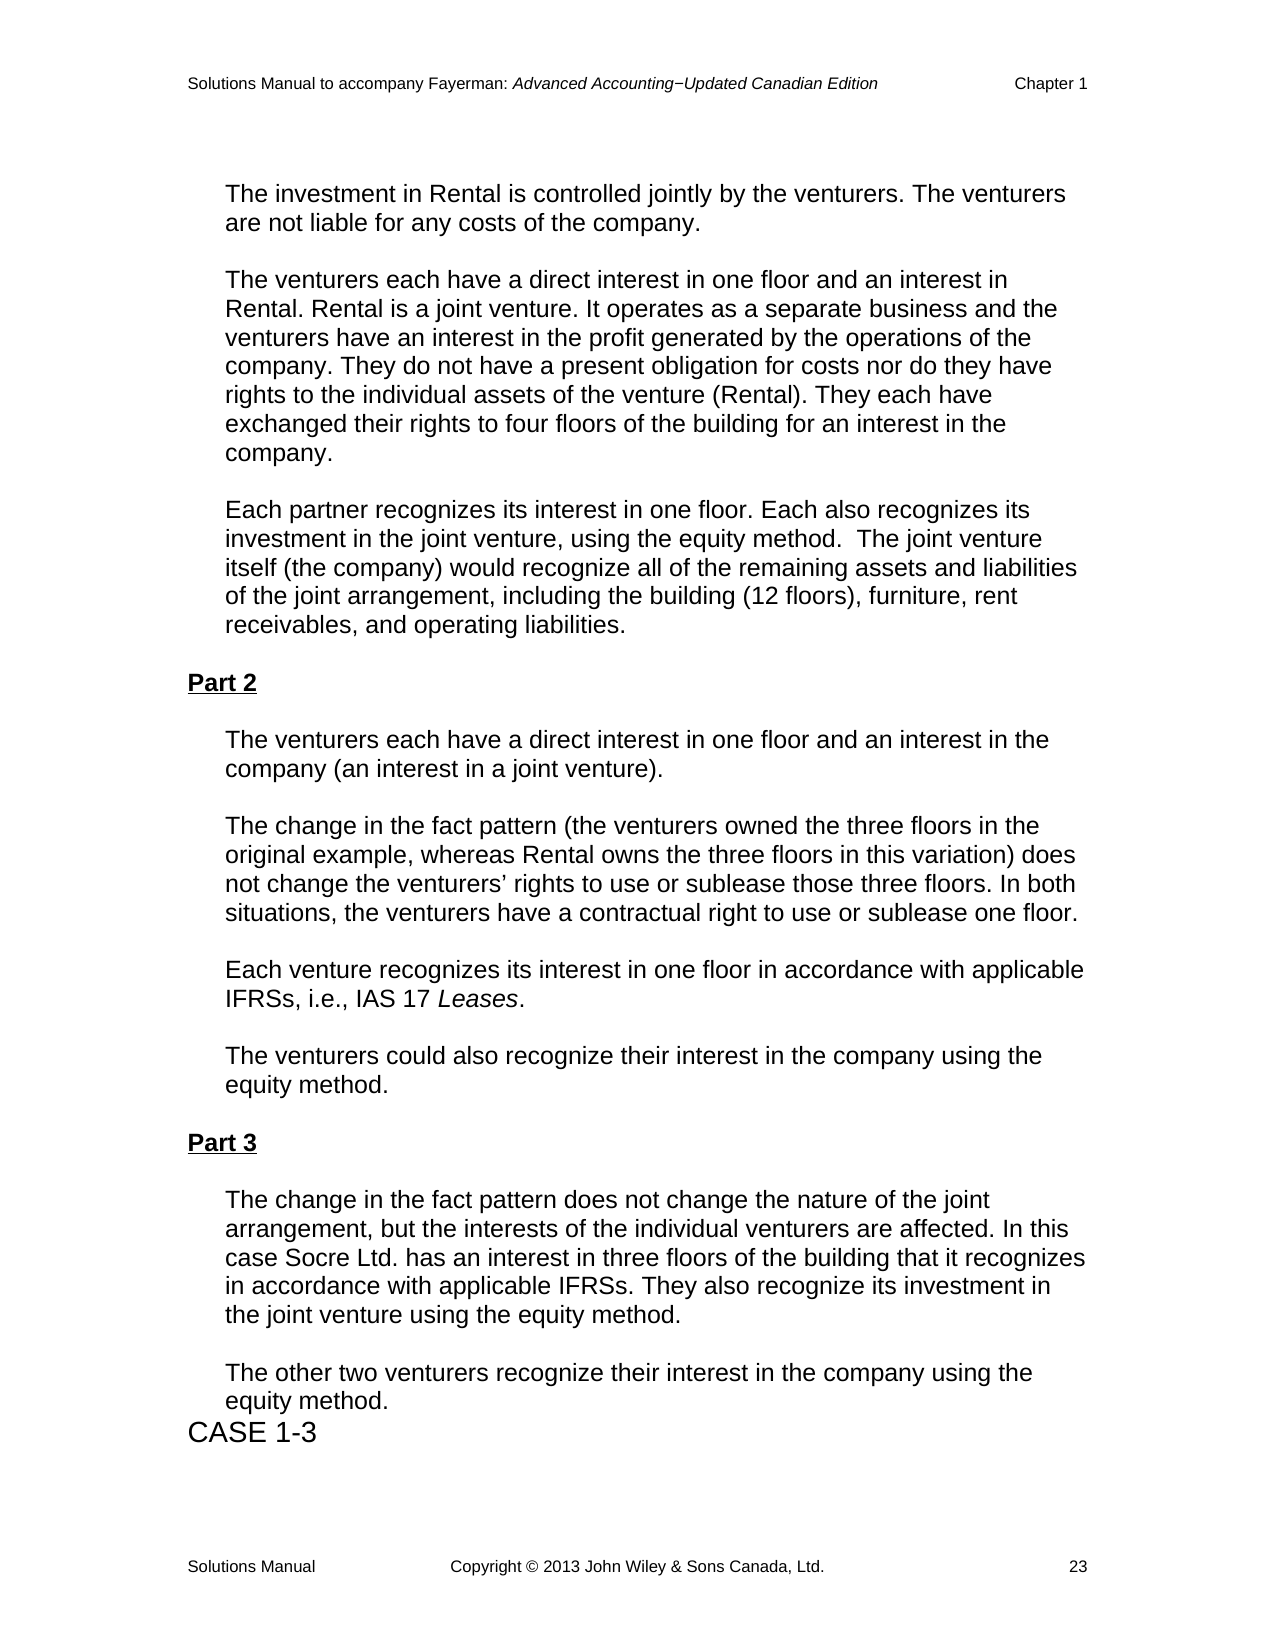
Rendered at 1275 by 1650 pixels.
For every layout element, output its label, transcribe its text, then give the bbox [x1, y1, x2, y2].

text The venturers could also recognize their interest in the company using the equity method. [225, 1041, 1087, 1099]
text The venturers each have a direct interest in one floor and an interest in Rental. Rental is a joint venture. It operates as a separate business and the venturers have an interest in the profit generated by the operations of the company. They do not have a present obligation for costs nor do they have rights to the individual assets of the venture (Rental). They each have exchanged their rights to four floors of the building for an interest in the company. [225, 265, 1087, 466]
text The change in the fact pattern (the venturers owned the three floors in the original example, whereas Rental owns the three floors in this variation) does not change the venturers’ rights to use or sublease those three floors. In both situations, the venturers have a contractual right to use or sublease one floor. [225, 811, 1087, 926]
text CASE 1-3 [187, 1415, 1087, 1448]
text Part 3 [187, 1127, 1087, 1156]
text Each partner recognizes its interest in one floor. Each also recognizes its investment in the joint venture, using the equity method. The joint venture itself (the company) would recognize all of the remaining assets and liabilities of the joint arrangement, including the building (12 floors), furniture, rent receivables, and operating liabilities. [225, 495, 1087, 639]
text The other two venturers recognize their interest in the company using the equity method. [225, 1357, 1087, 1415]
text The change in the fact pattern does not change the nature of the joint arrangement, but the interests of the individual venturers are affected. In this case Socre Ltd. has an interest in three floors of the building that it recognizes in accordance with applicable IFRSs. They also recognize its investment in the joint venture using the equity method. [225, 1185, 1087, 1329]
text Part 2 [187, 667, 1087, 696]
text The investment in Rental is controlled jointly by the venturers. The venturers are not liable for any costs of the company. [225, 179, 1087, 236]
text Each venture recognizes its interest in one floor in accordance with applicable IFRSs, i.e., IAS 17 Leases. [225, 955, 1087, 1012]
text The venturers each have a direct interest in one floor and an interest in the company (an interest in a joint venture). [225, 725, 1087, 782]
